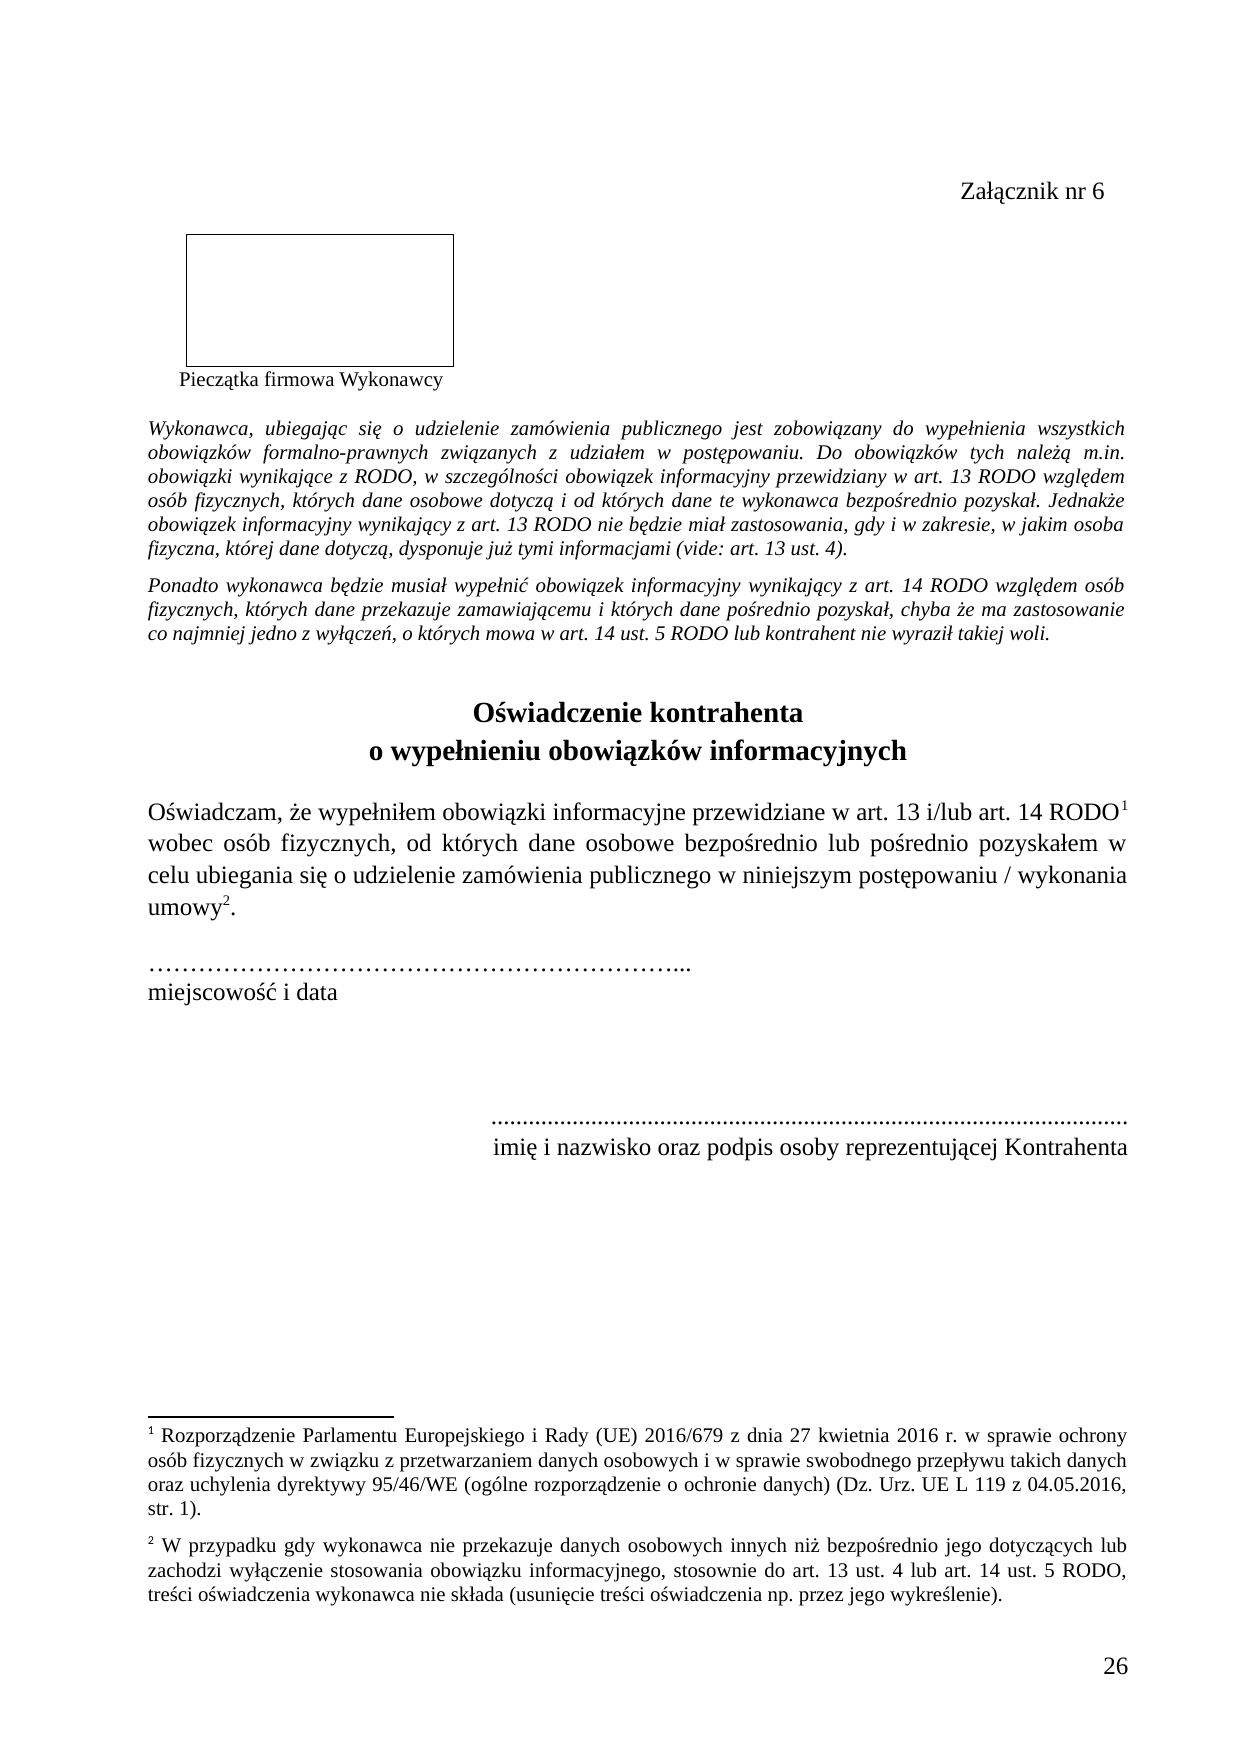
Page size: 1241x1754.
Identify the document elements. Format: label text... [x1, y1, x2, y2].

text imię i nazwisko oraz podpis osoby reprezentującej Kontrahenta [148, 1132, 1128, 1161]
table_header [187, 235, 453, 366]
text miejscowość i data [148, 977, 1128, 1006]
text ………………………………………………………... [148, 948, 1128, 977]
text Wykonawca, ubiegając się o udzielenie zamówienia publicznego jest zobowiązany do wypełnienia wszystkich obowiązków formalno-prawnych związanych z udziałem w postępowaniu. Do obowiązków tych należą m.in. obowiązki wynikające z RODO, w szczególności obowiązek informacyjny przewidziany w art. 13 RODO względem osób fizycznych, których dane osobowe dotyczą i od których dane te wykonawca bezpośrednio pozyskał. Jednakże obowiązek informacyjny wynikający z art. 13 RODO nie będzie miał zastosowania, gdy i w zakresie, w jakim osoba fizyczna, której dane dotyczą, dysponuje już tymi informacjami (vide: art. 13 ust. 4). [148, 416, 1128, 560]
text ...................................................................................................... [148, 1101, 1128, 1130]
text Ponadto wykonawca będzie musiał wypełnić obowiązek informacyjny wynikający z art. 14 RODO względem osób fizycznych, których dane przekazuje zamawiającemu i których dane pośrednio pozyskał, chyba że ma zastosowanie co najmniej jedno z wyłączeń, o których mowa w art. 14 ust. 5 RODO lub kontrahent nie wyraził takiej woli. [148, 573, 1128, 645]
title Oświadczenie kontrahenta o wypełnieniu obowiązków informacyjnych [148, 695, 1128, 767]
text Załącznik nr 6 [960, 176, 1128, 205]
text Pieczątka firmowa Wykonawcy [148, 367, 1128, 391]
text Oświadczam, że wypełniłem obowiązki informacyjne przewidziane w art. 13 i/lub art. 14 RODO wobec osób fizycznych, od których dane osobowe bezpośrednio lub pośrednio pozyskałem w celu ubiegania się o udzielenie zamówienia publicznego w niniejszym postępowaniu / wykonania umowy. [148, 797, 1128, 920]
